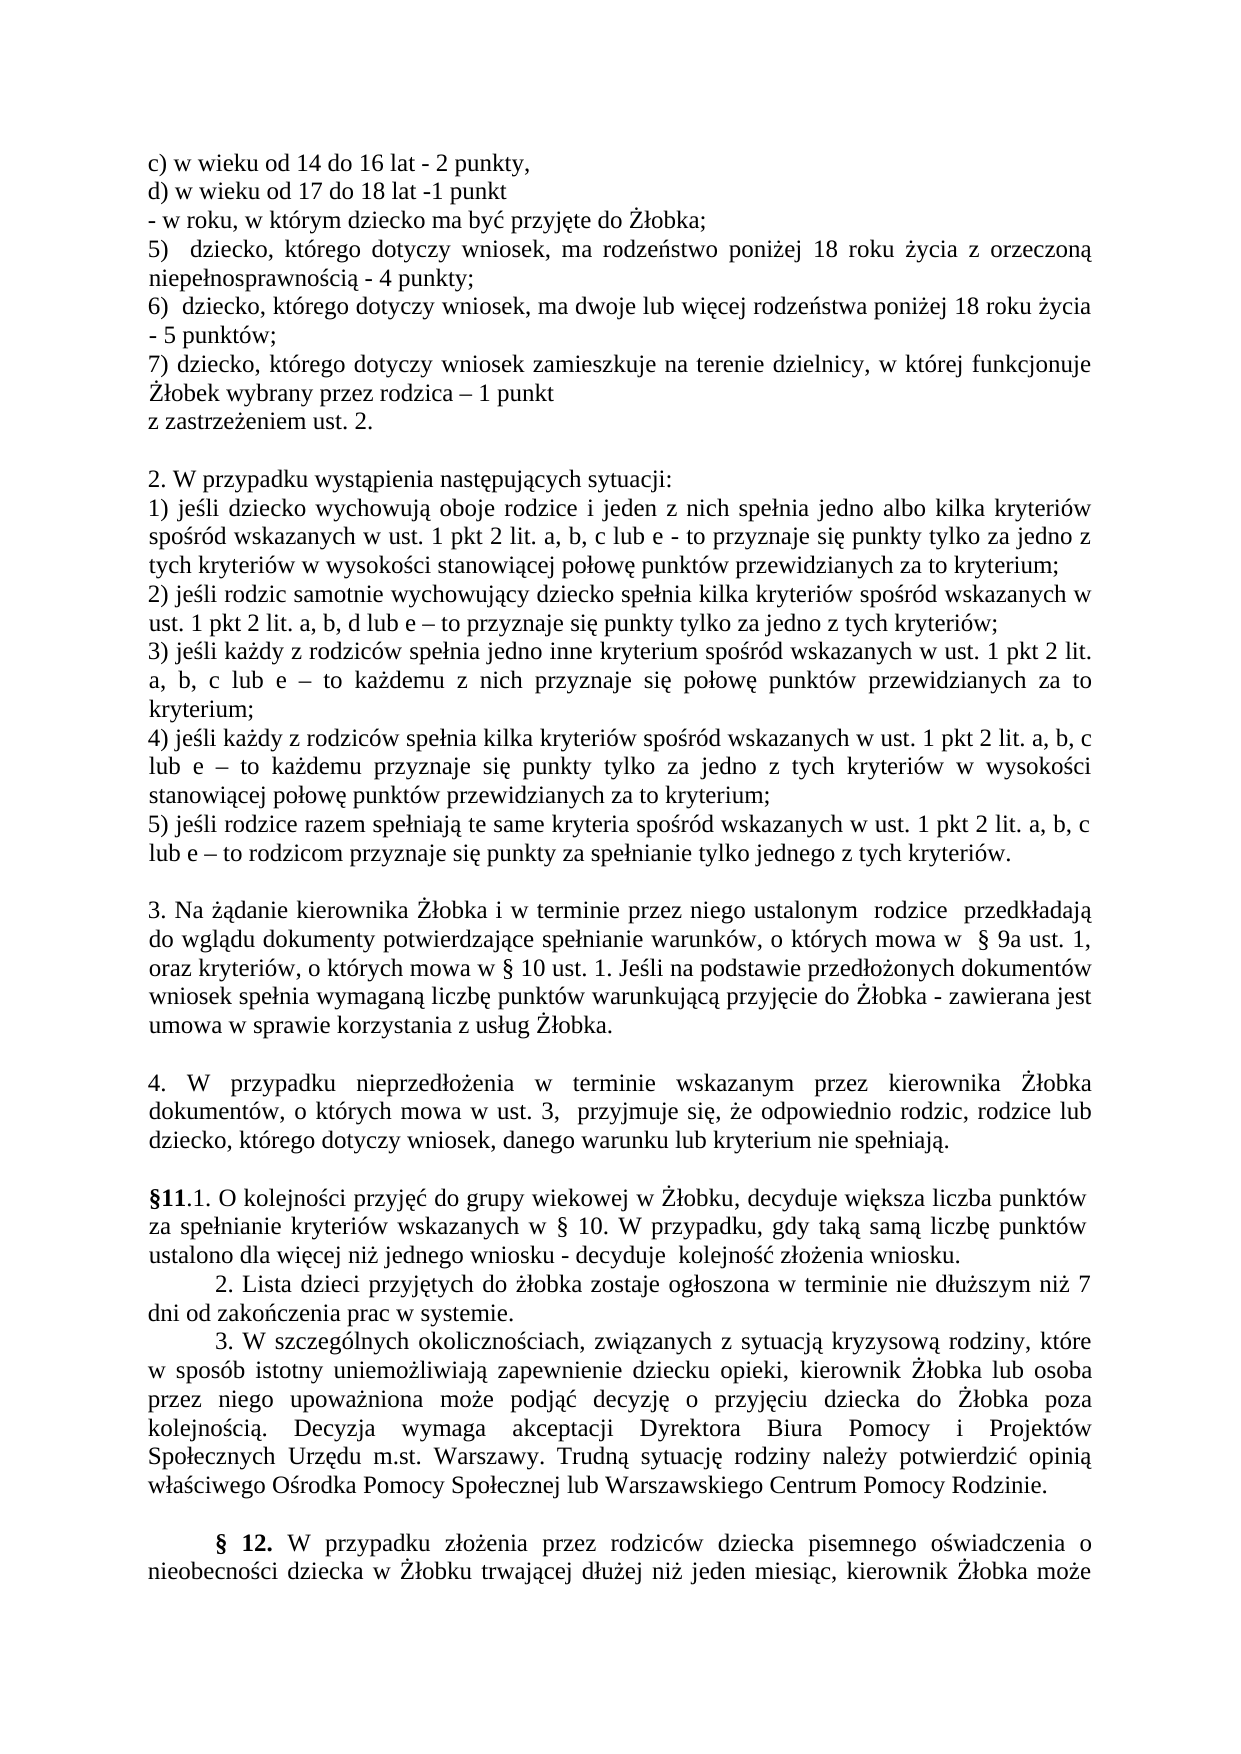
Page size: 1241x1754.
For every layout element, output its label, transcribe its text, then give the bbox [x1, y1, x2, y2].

text 3) jeśli każdy z rodziców spełnia jedno inne kryterium spośród wskazanych w ust. 1 pkt 2 lit. a, b, c lub e – to każdemu z nich przyznaje się połowę punktów przewidzianych za to kryterium; [148, 636, 1093, 723]
text z zastrzeżeniem ust. 2. [148, 406, 1093, 435]
text - w roku, w którym dziecko ma być przyjęte do Żłobka; [148, 205, 1093, 234]
text 3. Na żądanie kierownika Żłobka i w terminie przez niego ustalonym rodzice przedkładają do wglądu dokumenty potwierdzające spełnianie warunków, o których mowa w § 9a ust. 1, oraz kryteriów, o których mowa w § 10 ust. 1. Jeśli na podstawie przedłożonych dokumentów wniosek spełnia wymaganą liczbę punktów warunkującą przyjęcie do Żłobka - zawierana jest umowa w sprawie korzystania z usług Żłobka. [148, 895, 1093, 1039]
text 4) jeśli każdy z rodziców spełnia kilka kryteriów spośród wskazanych w ust. 1 pkt 2 lit. a, b, c lub e – to każdemu przyznaje się punkty tylko za jedno z tych kryteriów w wysokości stanowiącej połowę punktów przewidzianych za to kryterium; [148, 723, 1093, 809]
text 1) jeśli dziecko wychowują oboje rodzice i jeden z nich spełnia jedno albo kilka kryteriów spośród wskazanych w ust. 1 pkt 2 lit. a, b, c lub e - to przyznaje się punkty tylko za jedno z tych kryteriów w wysokości stanowiącej połowę punktów przewidzianych za to kryterium; [148, 493, 1093, 579]
text 6) dziecko, którego dotyczy wniosek, ma dwoje lub więcej rodzeństwa poniżej 18 roku życia - 5 punktów; [148, 291, 1093, 349]
text 3. W szczególnych okolicznościach, związanych z sytuacją kryzysową rodziny, które w sposób istotny uniemożliwiają zapewnienie dziecku opieki, kierownik Żłobka lub osoba przez niego upoważniona może podjąć decyzję o przyjęciu dziecka do Żłobka poza kolejnością. Decyzja wymaga akceptacji Dyrektora Biura Pomocy i Projektów Społecznych Urzędu m.st. Warszawy. Trudną sytuację rodziny należy potwierdzić opinią właściwego Ośrodka Pomocy Społecznej lub Warszawskiego Centrum Pomocy Rodzinie. [148, 1326, 1093, 1499]
text 2) jeśli rodzic samotnie wychowujący dziecko spełnia kilka kryteriów spośród wskazanych w ust. 1 pkt 2 lit. a, b, d lub e – to przyznaje się punkty tylko za jedno z tych kryteriów; [148, 579, 1093, 636]
text c) w wieku od 14 do 16 lat - 2 punkty, [148, 148, 1093, 176]
text 7) dziecko, którego dotyczy wniosek zamieszkuje na terenie dzielnicy, w której funkcjonuje Żłobek wybrany przez rodzica – 1 punkt [148, 349, 1093, 406]
text 2. W przypadku wystąpienia następujących sytuacji: [148, 464, 1093, 493]
text §11.1. O kolejności przyjęć do grupy wiekowej w Żłobku, decyduje większa liczba punktów za spełnianie kryteriów wskazanych w § 10. W przypadku, gdy taką samą liczbę punktów ustalono dla więcej niż jednego wniosku - decyduje kolejność złożenia wniosku. [149, 1183, 1087, 1269]
text 4. W przypadku nieprzedłożenia w terminie wskazanym przez kierownika Żłobka dokumentów, o których mowa w ust. 3, przyjmuje się, że odpowiednio rodzic, rodzice lub dziecko, którego dotyczy wniosek, danego warunku lub kryterium nie spełniają. [148, 1068, 1093, 1154]
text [148, 1528, 1093, 1585]
text 5) jeśli rodzice razem spełniają te same kryteria spośród wskazanych w ust. 1 pkt 2 lit. a, b, c lub e – to rodzicom przyznaje się punkty za spełnianie tylko jednego z tych kryteriów. [148, 809, 1093, 866]
text 5) dziecko, którego dotyczy wniosek, ma rodzeństwo poniżej 18 roku życia z orzeczoną niepełnosprawnością - 4 punkty; [148, 234, 1093, 291]
text 2. Lista dzieci przyjętych do żłobka zostaje ogłoszona w terminie nie dłuższym niż 7 dni od zakończenia prac w systemie. [148, 1269, 1093, 1326]
text d) w wieku od 17 do 18 lat -1 punkt [148, 176, 1093, 205]
